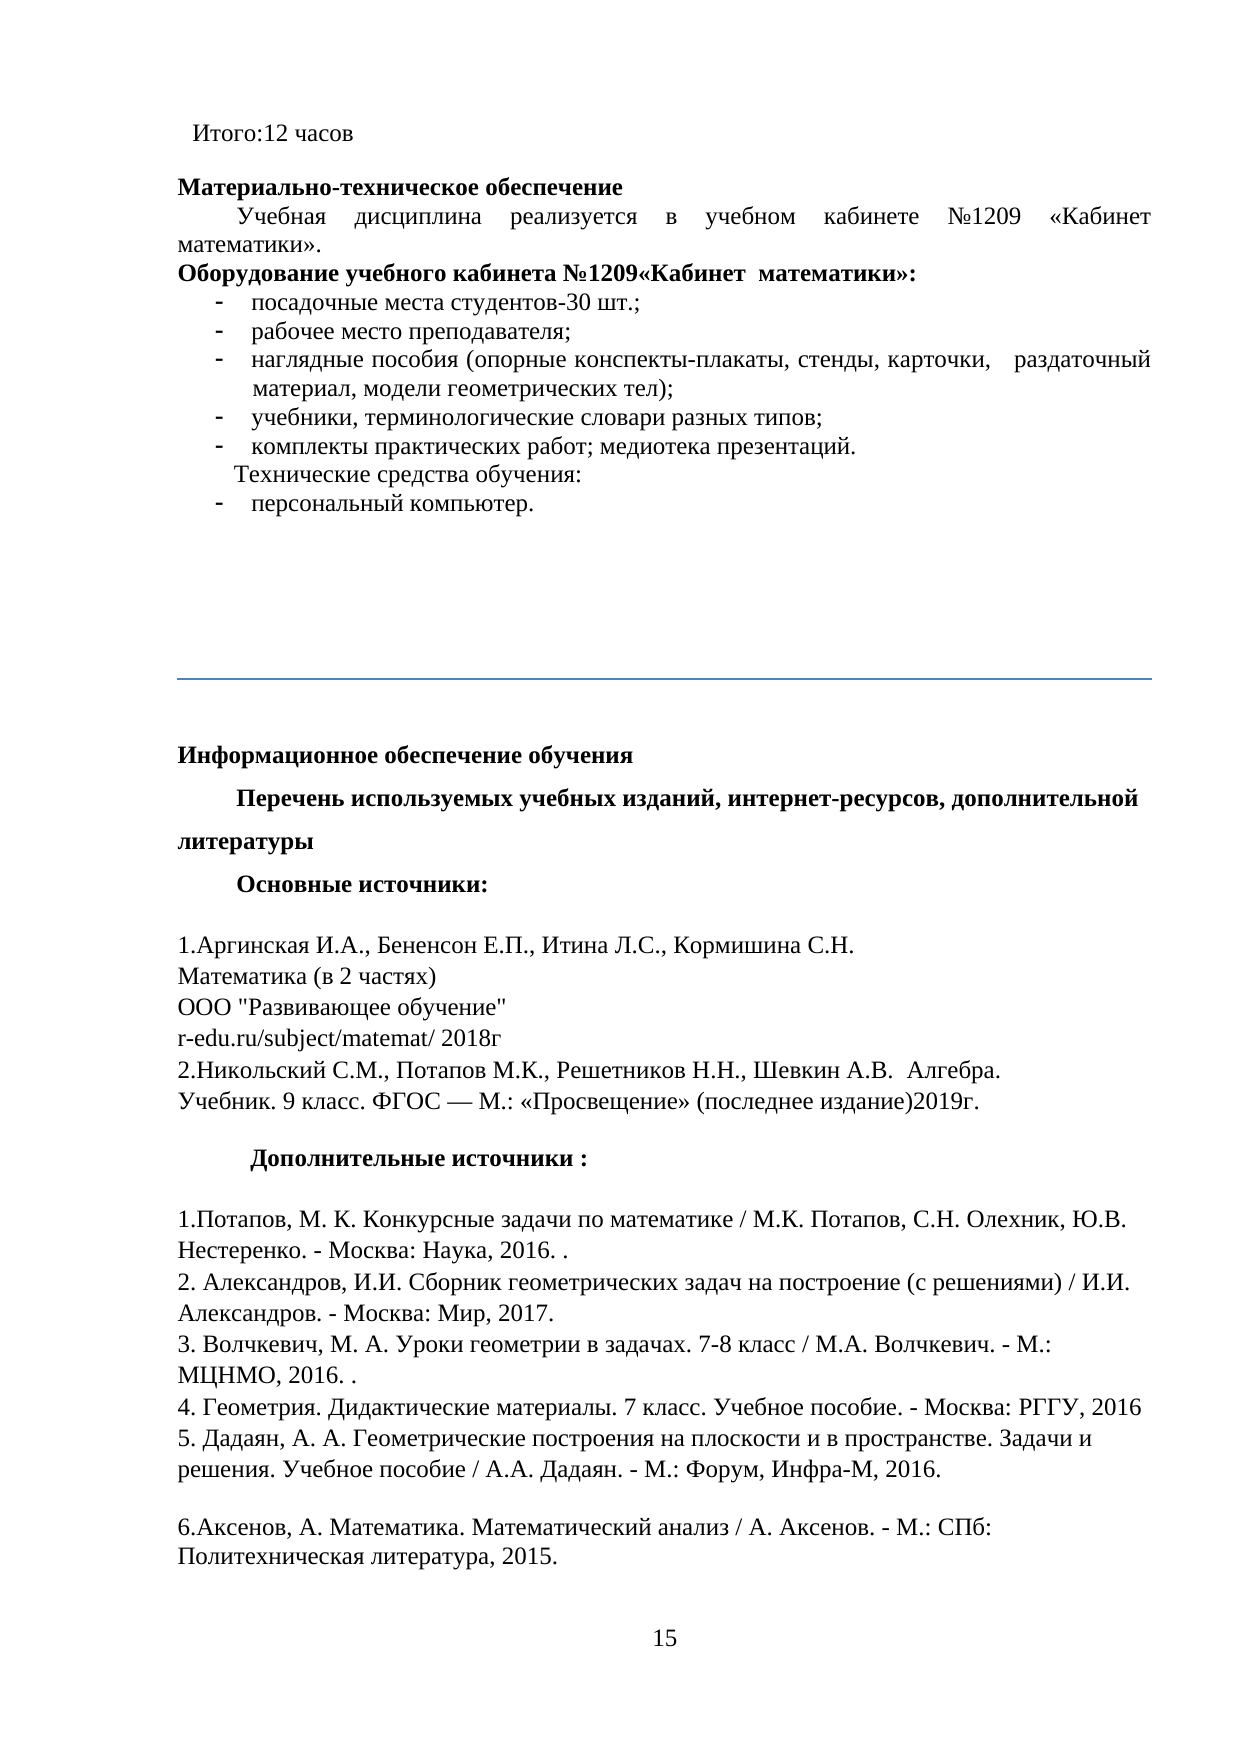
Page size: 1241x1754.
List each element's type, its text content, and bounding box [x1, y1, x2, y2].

text 1.Аргинская И.А., Бененсон Е.П., Итина Л.С., Кормишина С.Н. Математика (в 2 частях) ООО "Развивающее обучение" r-edu.ru/subject/matemat/ 2018г 2.Никольский С.М., Потапов М.К., Решетников Н.Н., Шевкин А.В. Алгебра. Учебник. 9 класс. ФГОС — М.: «Просвещение» (последнее издание)2019г. [177, 927, 1152, 1115]
text 1.Потапов, М. К. Конкурсные задачи по математике / М.К. Потапов, С.Н. Олехник, Ю.В. Нестеренко. - Москва: Наука, 2016. . 2. Александров, И.И. Сборник геометрических задач на построение (с решениями) / И.И. Александров. - Москва: Мир, 2017. 3. Волчкевич, М. А. Уроки геометрии в задачах. 7-8 класс / М.А. Волчкевич. - М.: МЦНМО, 2016. . 4. Геометрия. Дидактические материалы. 7 класс. Учебное пособие. - Москва: РГГУ, 2016 5. Дадаян, А. А. Геометрические построения на плоскости и в пространстве. Задачи и решения. Учебное пособие / А.А. Дадаян. - М.: Форум, Инфра-М, 2016. [177, 1202, 1152, 1483]
list персональный компьютер. [215, 488, 1152, 517]
list посадочные места студентов-30 шт.; [215, 287, 1152, 316]
subtitle Информационное обеспечение обучения [118, 740, 1152, 769]
text Основные источники: [177, 869, 1152, 898]
text Перечень используемых учебных изданий, интернет-ресурсов, дополнительной литературы [177, 783, 1152, 855]
text Дополнительные источники : [177, 1144, 1152, 1173]
text 6.Аксенов, А. Математика. Математический анализ / А. Аксенов. - М.: СПб: Политехническая литература, 2015. [177, 1512, 1152, 1570]
list наглядные пособия (опорные конспекты-плакаты, стенды, карточки, раздаточный материал, модели геометрических тел); [215, 344, 1152, 402]
text Материально-техническое обеспечение [177, 172, 1152, 201]
text Оборудование учебного кабинета №1209«Кабинет математики»: [177, 258, 1152, 287]
list учебники, терминологические словари разных типов; [215, 402, 1152, 431]
text Итого:12 часов [192, 118, 1152, 147]
list Технические средства обучения: [177, 459, 1152, 488]
list комплекты практических работ; медиотека презентаций. [215, 431, 1152, 459]
text Учебная дисциплина реализуется в учебном кабинете №1209 «Кабинет математики». [177, 201, 1152, 258]
list рабочее место преподавателя; [215, 316, 1152, 344]
